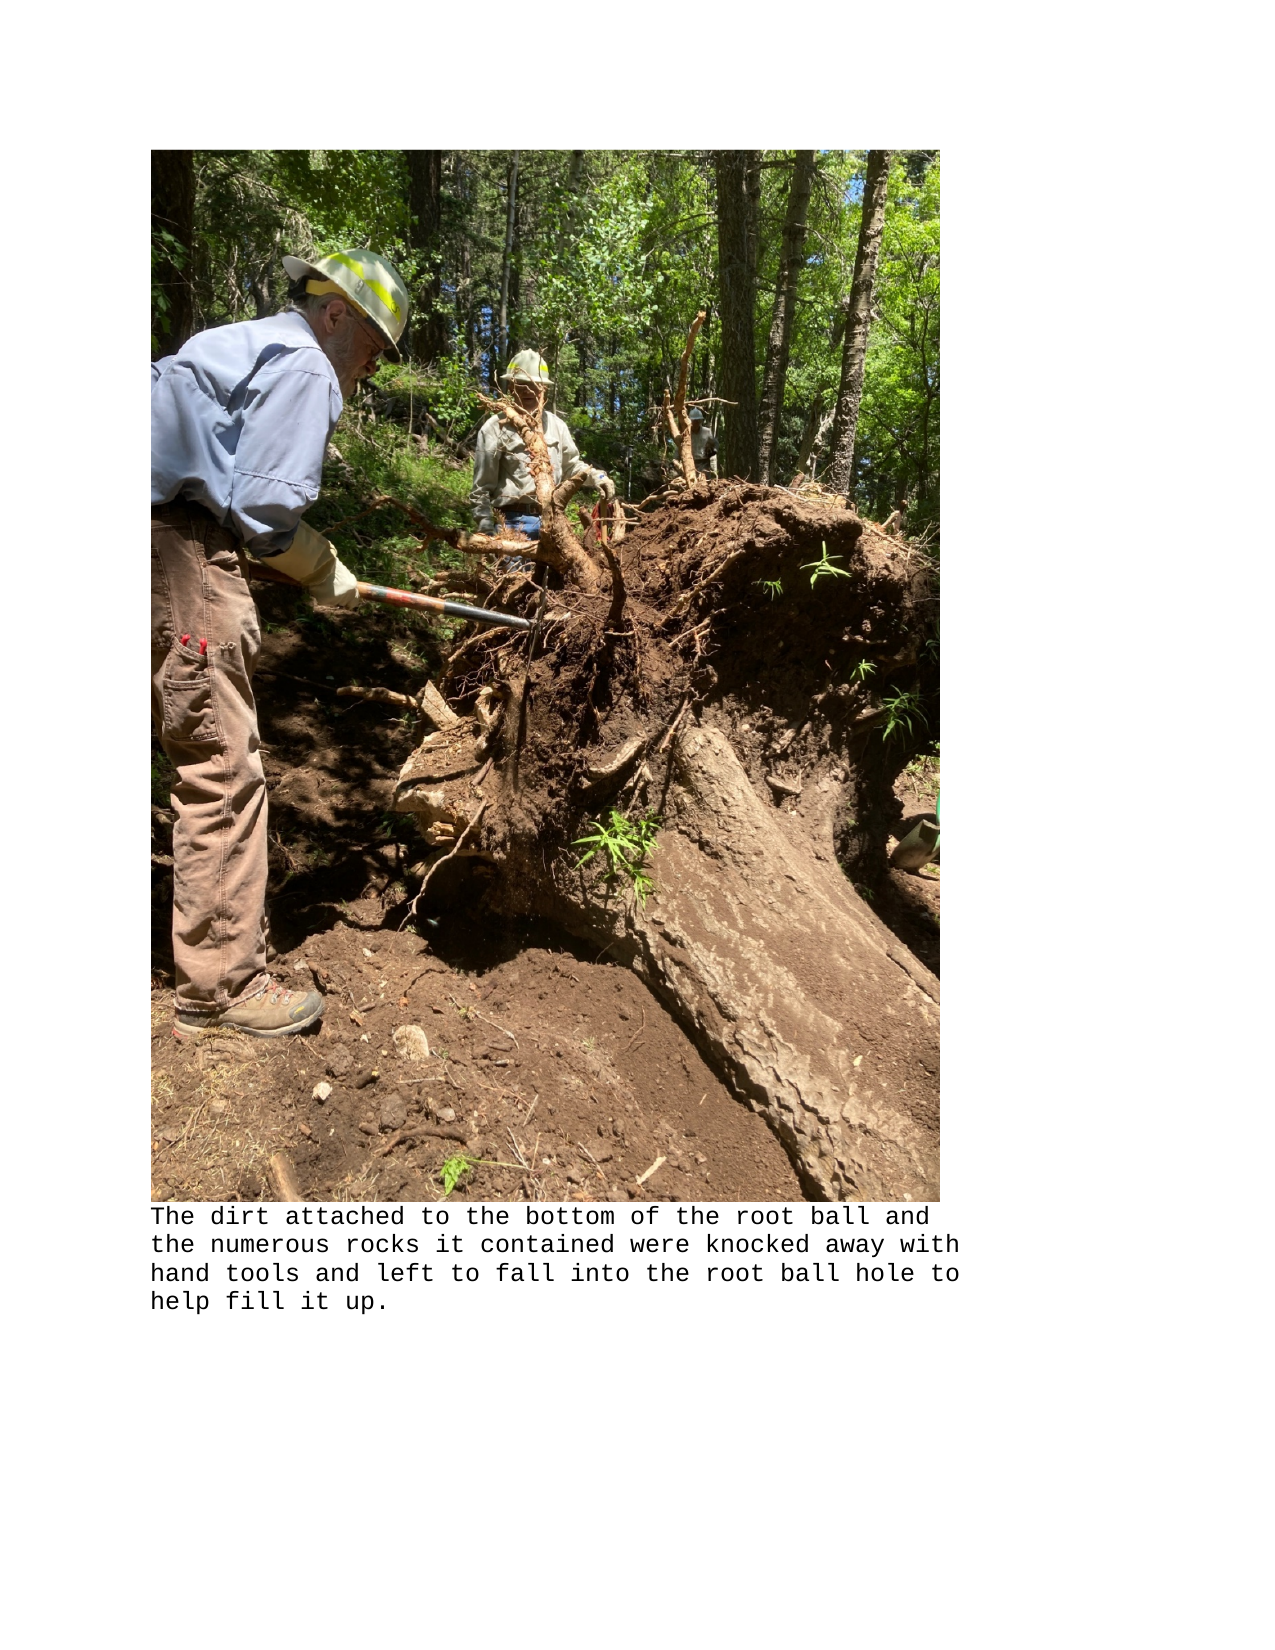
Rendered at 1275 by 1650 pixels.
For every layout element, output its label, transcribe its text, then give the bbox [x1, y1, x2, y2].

text hand tools and left to fall into the root ball hole to [150, 1260, 1125, 1288]
picture [151, 151, 940, 1201]
text the numerous rocks it contained were knocked away with [150, 1232, 1125, 1260]
text The dirt attached to the bottom of the root ball and [150, 1203, 1125, 1232]
text help fill it up. [150, 1288, 1125, 1317]
